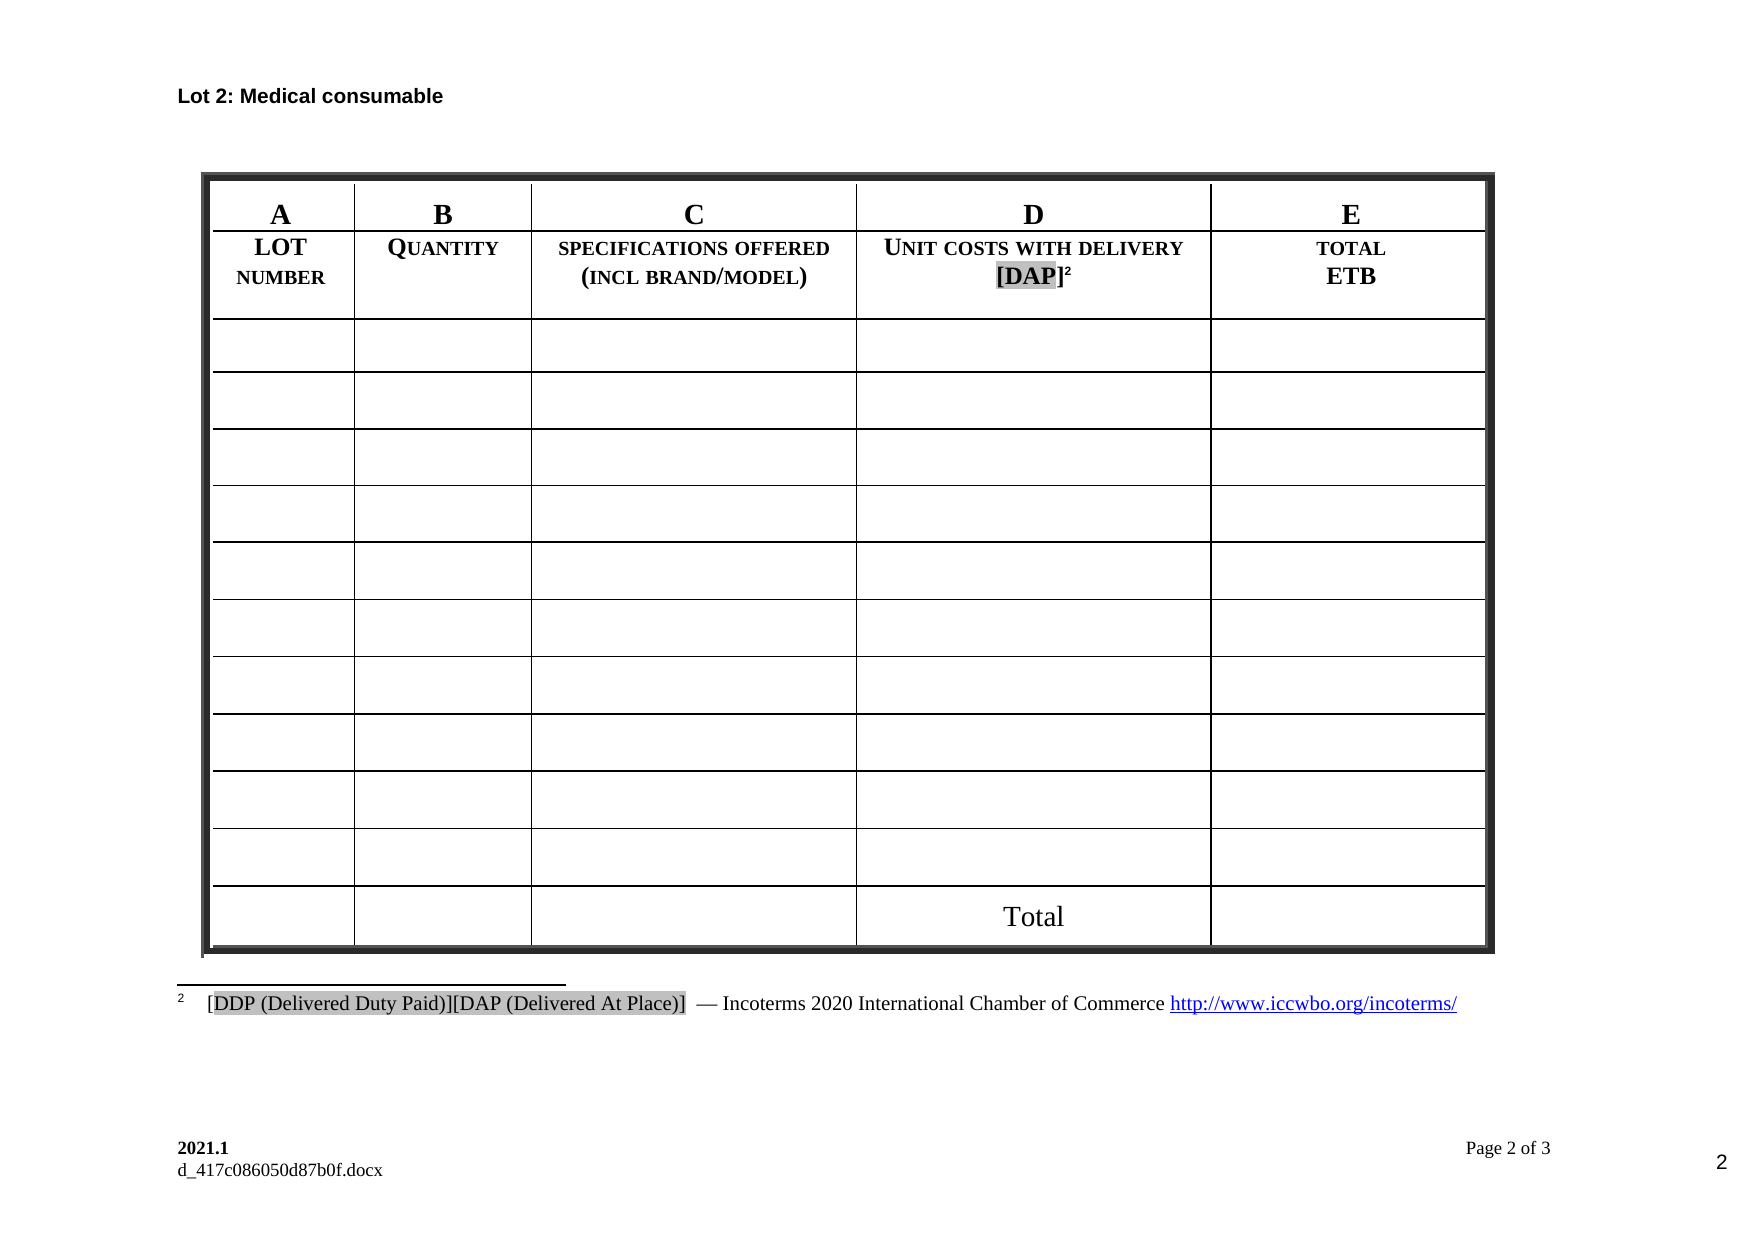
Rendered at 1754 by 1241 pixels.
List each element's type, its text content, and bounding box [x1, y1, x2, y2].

table_cell [355, 320, 531, 371]
table_cell [355, 887, 531, 945]
table_cell [857, 657, 1210, 713]
table_cell Total [857, 887, 1210, 945]
table_cell Unit costs with delivery [DAP] [857, 232, 1210, 318]
table_cell [213, 657, 354, 713]
table_cell [532, 430, 856, 485]
table_cell Quantity [355, 232, 531, 318]
table_cell [532, 829, 856, 885]
table_header A [213, 184, 354, 230]
table_cell [532, 600, 856, 656]
table_cell [213, 430, 354, 485]
table_cell [213, 373, 354, 428]
table_cell [213, 543, 354, 598]
table_cell [857, 430, 1210, 485]
table_header D [857, 184, 1210, 230]
table_cell [532, 543, 856, 598]
table_cell [355, 486, 531, 541]
table_cell [355, 772, 531, 828]
table_cell [213, 486, 354, 541]
table_cell [213, 320, 354, 371]
table_cell [1212, 543, 1485, 598]
table_cell [355, 373, 531, 428]
table_cell [532, 320, 856, 371]
table_cell [1212, 430, 1485, 485]
table_cell [857, 829, 1210, 885]
table_cell [1212, 600, 1485, 656]
table_cell [857, 772, 1210, 828]
table_cell [857, 715, 1210, 770]
table_cell specifications offered (incl brand/model) [532, 232, 856, 318]
table_cell [532, 887, 856, 945]
table_cell [1212, 772, 1485, 828]
table_header E [1212, 184, 1485, 230]
table_cell [355, 829, 531, 885]
table_cell [857, 320, 1210, 371]
table_cell [1212, 657, 1485, 713]
table_cell [213, 715, 354, 770]
table_cell [355, 543, 531, 598]
table_cell [213, 600, 354, 656]
table_cell [213, 887, 354, 945]
table_cell [532, 373, 856, 428]
table_cell [355, 600, 531, 656]
subtitle Lot 2: Medical consumable [177, 84, 1727, 108]
table_cell [1212, 887, 1485, 945]
table_cell [857, 543, 1210, 598]
table_cell [857, 486, 1210, 541]
table_cell total ETB [1212, 232, 1485, 318]
table_cell [532, 772, 856, 828]
table_cell [532, 657, 856, 713]
table_cell [1212, 715, 1485, 770]
table_cell [532, 486, 856, 541]
table_cell [355, 430, 531, 485]
table_cell [1212, 486, 1485, 541]
table_header B [355, 184, 531, 230]
table_cell [857, 373, 1210, 428]
table_header C [532, 184, 856, 230]
table_cell LOT number [213, 232, 354, 318]
table_cell [857, 600, 1210, 656]
table_cell [532, 715, 856, 770]
table_cell [1212, 829, 1485, 885]
table_cell [355, 657, 531, 713]
table_cell [1212, 320, 1485, 371]
table_cell [213, 772, 354, 828]
table_cell [355, 715, 531, 770]
table_cell [1212, 373, 1485, 428]
table_cell [213, 829, 354, 885]
